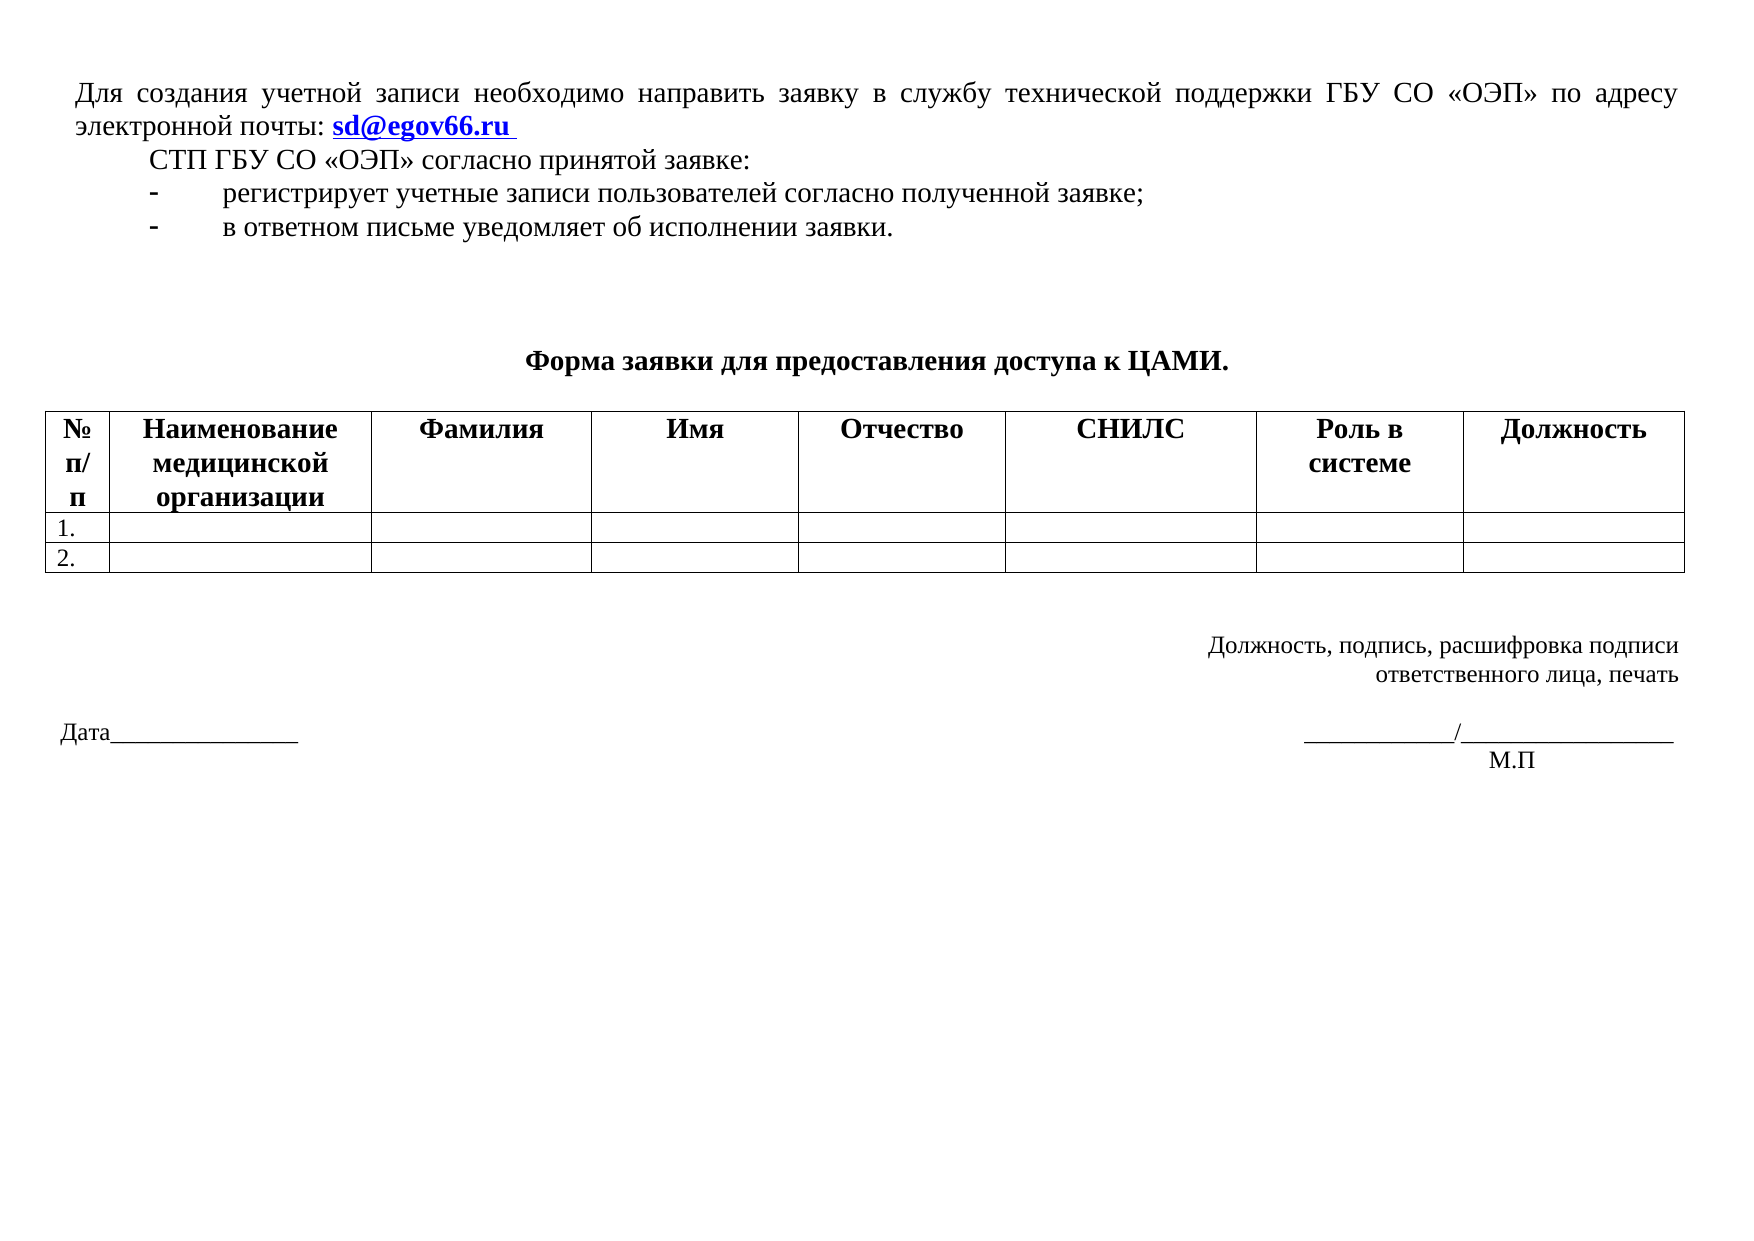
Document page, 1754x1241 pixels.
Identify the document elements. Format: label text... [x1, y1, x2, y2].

table_cell [1257, 543, 1463, 572]
table_header Фамилия [372, 412, 591, 512]
table_cell 2. [46, 543, 109, 572]
table_cell [799, 513, 1005, 542]
subtitle Для создания учетной записи необходимо направить заявку в службу технической поддержки ГБУ СО «ОЭП» по адресу электронной почты: sd@egov66.ru [75, 75, 1679, 142]
table_header Должность [1464, 412, 1684, 512]
table_header Отчество [799, 412, 1005, 512]
list в ответном письме уведомляет об исполнении заявки. [75, 209, 1679, 243]
table_cell [592, 513, 798, 542]
table_header Наименование медицинской организации [110, 412, 371, 512]
table_cell [1006, 543, 1256, 572]
text М.П [1020, 745, 1679, 774]
table_cell [110, 543, 371, 572]
text Должность, подпись, расшифровка подписи ответственного лица, печать [902, 630, 1679, 688]
table_cell 1. [46, 513, 109, 542]
text Дата_______________ ____________/_________________ [60, 717, 1679, 745]
text СТП ГБУ СО «ОЭП» согласно принятой заявке: [75, 142, 1679, 176]
table_cell [1006, 513, 1256, 542]
table_header Имя [592, 412, 798, 512]
table_cell [1464, 513, 1684, 542]
table_cell [799, 543, 1005, 572]
table_header Роль в системе [1257, 412, 1463, 512]
table_cell [592, 543, 798, 572]
list регистрирует учетные записи пользователей согласно полученной заявке; [75, 176, 1679, 209]
table_cell [372, 543, 591, 572]
text Форма заявки для предоставления доступа к ЦАМИ. [75, 343, 1679, 377]
table_cell [1464, 543, 1684, 572]
table_header № п/п [46, 412, 109, 512]
table_header СНИЛС [1006, 412, 1256, 512]
table_cell [110, 513, 371, 542]
table_cell [372, 513, 591, 542]
table_cell [1257, 513, 1463, 542]
